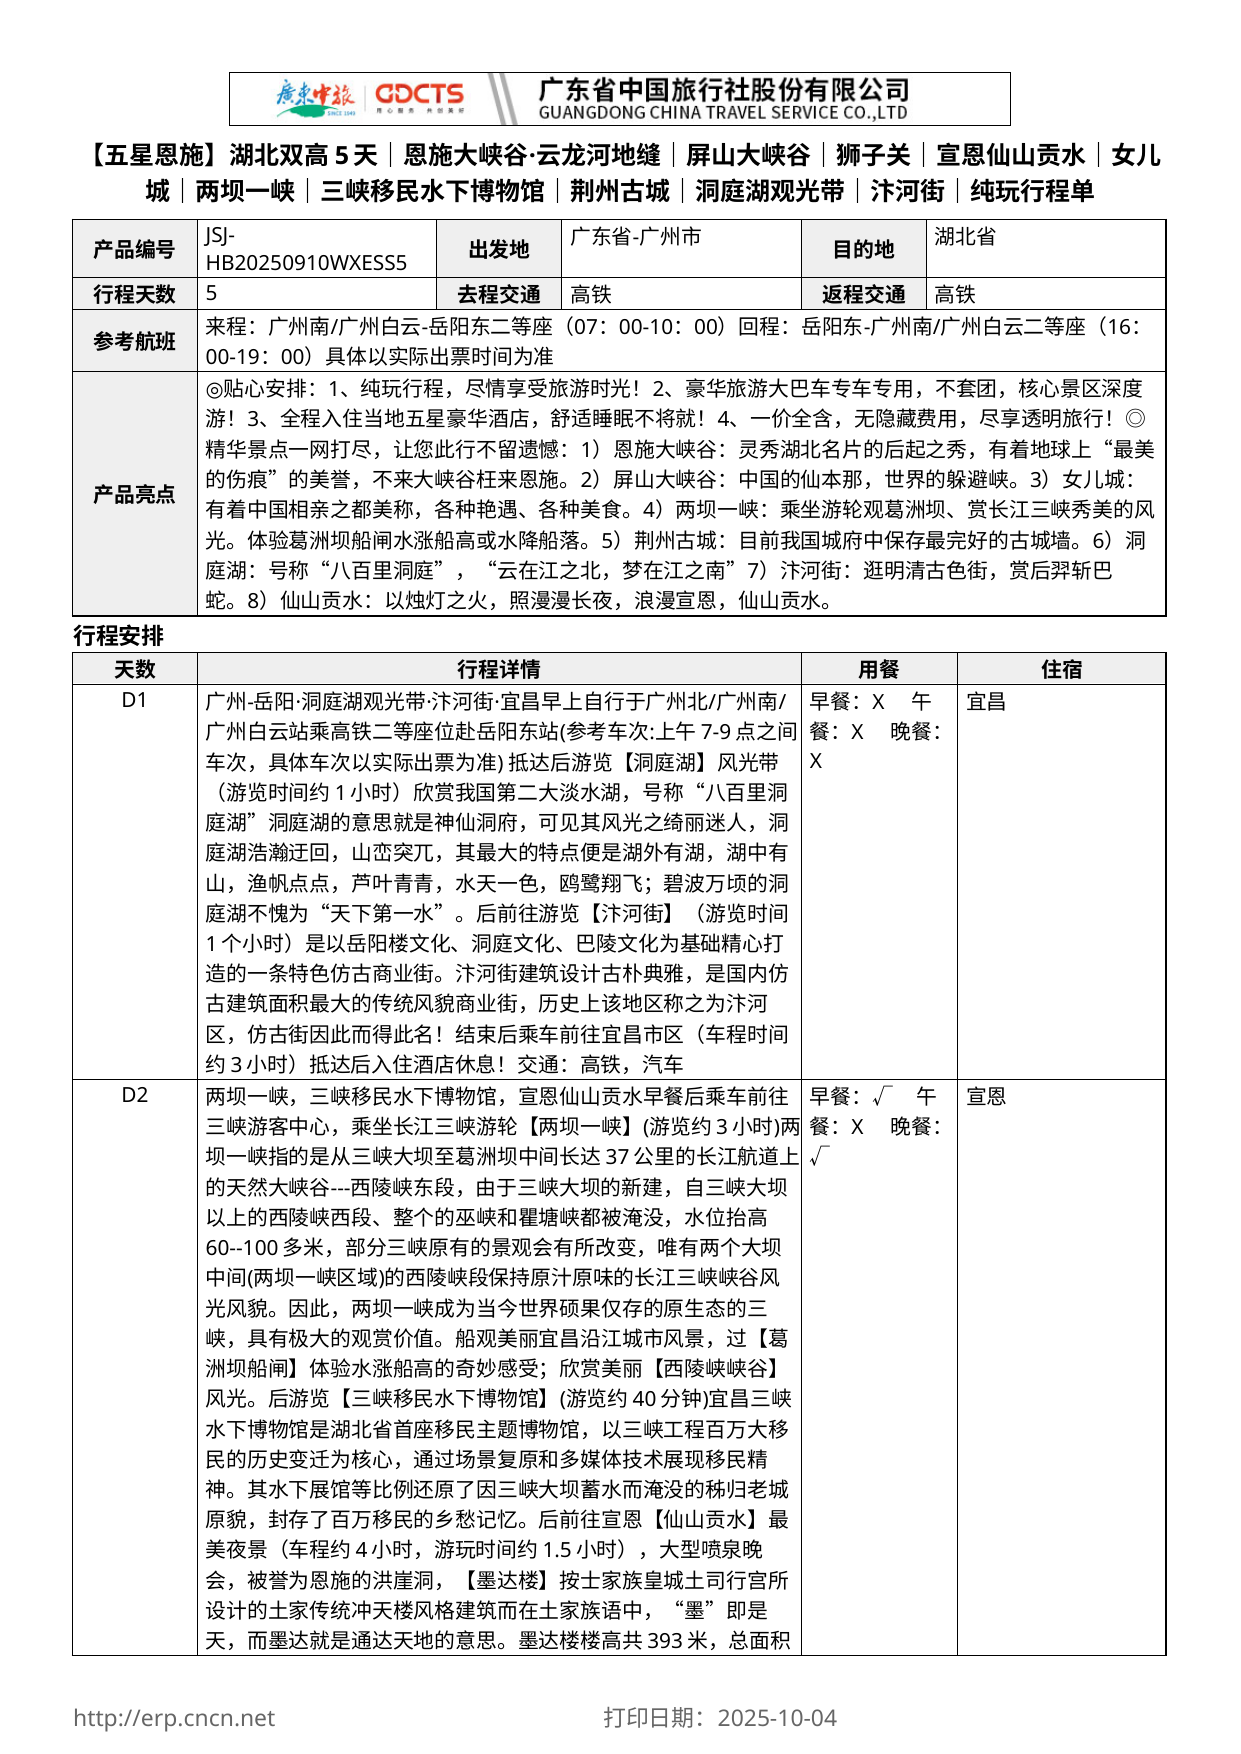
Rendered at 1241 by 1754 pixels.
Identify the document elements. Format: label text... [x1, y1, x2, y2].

table_header 广东省-广州市 [562, 220, 801, 277]
table_header 目的地 [802, 220, 926, 277]
table_header JSJ-HB20250910WXESS5 [198, 220, 436, 277]
table_cell 宜昌 [958, 685, 1165, 1078]
table_cell 5 [198, 278, 436, 309]
table_cell 行程天数 [73, 278, 197, 309]
table_cell 高铁 [562, 278, 801, 309]
table_cell 参考航班 [73, 310, 197, 371]
table_cell D1 [73, 685, 197, 1078]
table_cell 来程：广州南/广州白云-岳阳东二等座（07：00-10：00） [198, 310, 1165, 371]
table_cell 广州-岳阳·洞庭湖观光带·汴河街·宜昌 [198, 685, 801, 1078]
table_cell 去程交通 [437, 278, 561, 309]
picture [230, 73, 1010, 125]
table_header 用餐 [802, 653, 957, 683]
table_header 出发地 [437, 220, 561, 277]
table_cell 产品亮点 [73, 372, 197, 615]
table_header 天数 [73, 653, 197, 683]
table_header 行程详情 [198, 653, 801, 683]
table_cell 返程交通 [802, 278, 926, 309]
table_cell 早餐：√ 午餐：X 晚餐：√ [802, 1080, 957, 1655]
table_cell 两坝一峡，三峡移民水下博物馆，宣恩仙山贡水 [198, 1080, 801, 1655]
table_header 湖北省 [927, 220, 1165, 277]
text 【五星恩施】湖北双高5天｜恩施大峡谷·云龙河地缝｜屏山大峡谷｜狮子关｜宣恩仙山贡水｜女儿城｜两坝一峡｜三峡移民水下博物馆｜荆州古城｜洞庭湖观光带｜汴河街｜纯玩行程单 [73, 136, 1167, 208]
table_cell 宣恩 [958, 1080, 1165, 1655]
table_header 住宿 [958, 653, 1165, 683]
text 行程安排 [73, 617, 1167, 651]
table_cell ◎贴心安排： [198, 372, 1165, 615]
table_cell 早餐：X 午餐：X 晚餐：X [802, 685, 957, 1078]
table_header 产品编号 [73, 220, 197, 277]
table_cell D2 [73, 1080, 197, 1655]
table_cell 高铁 [927, 278, 1165, 309]
